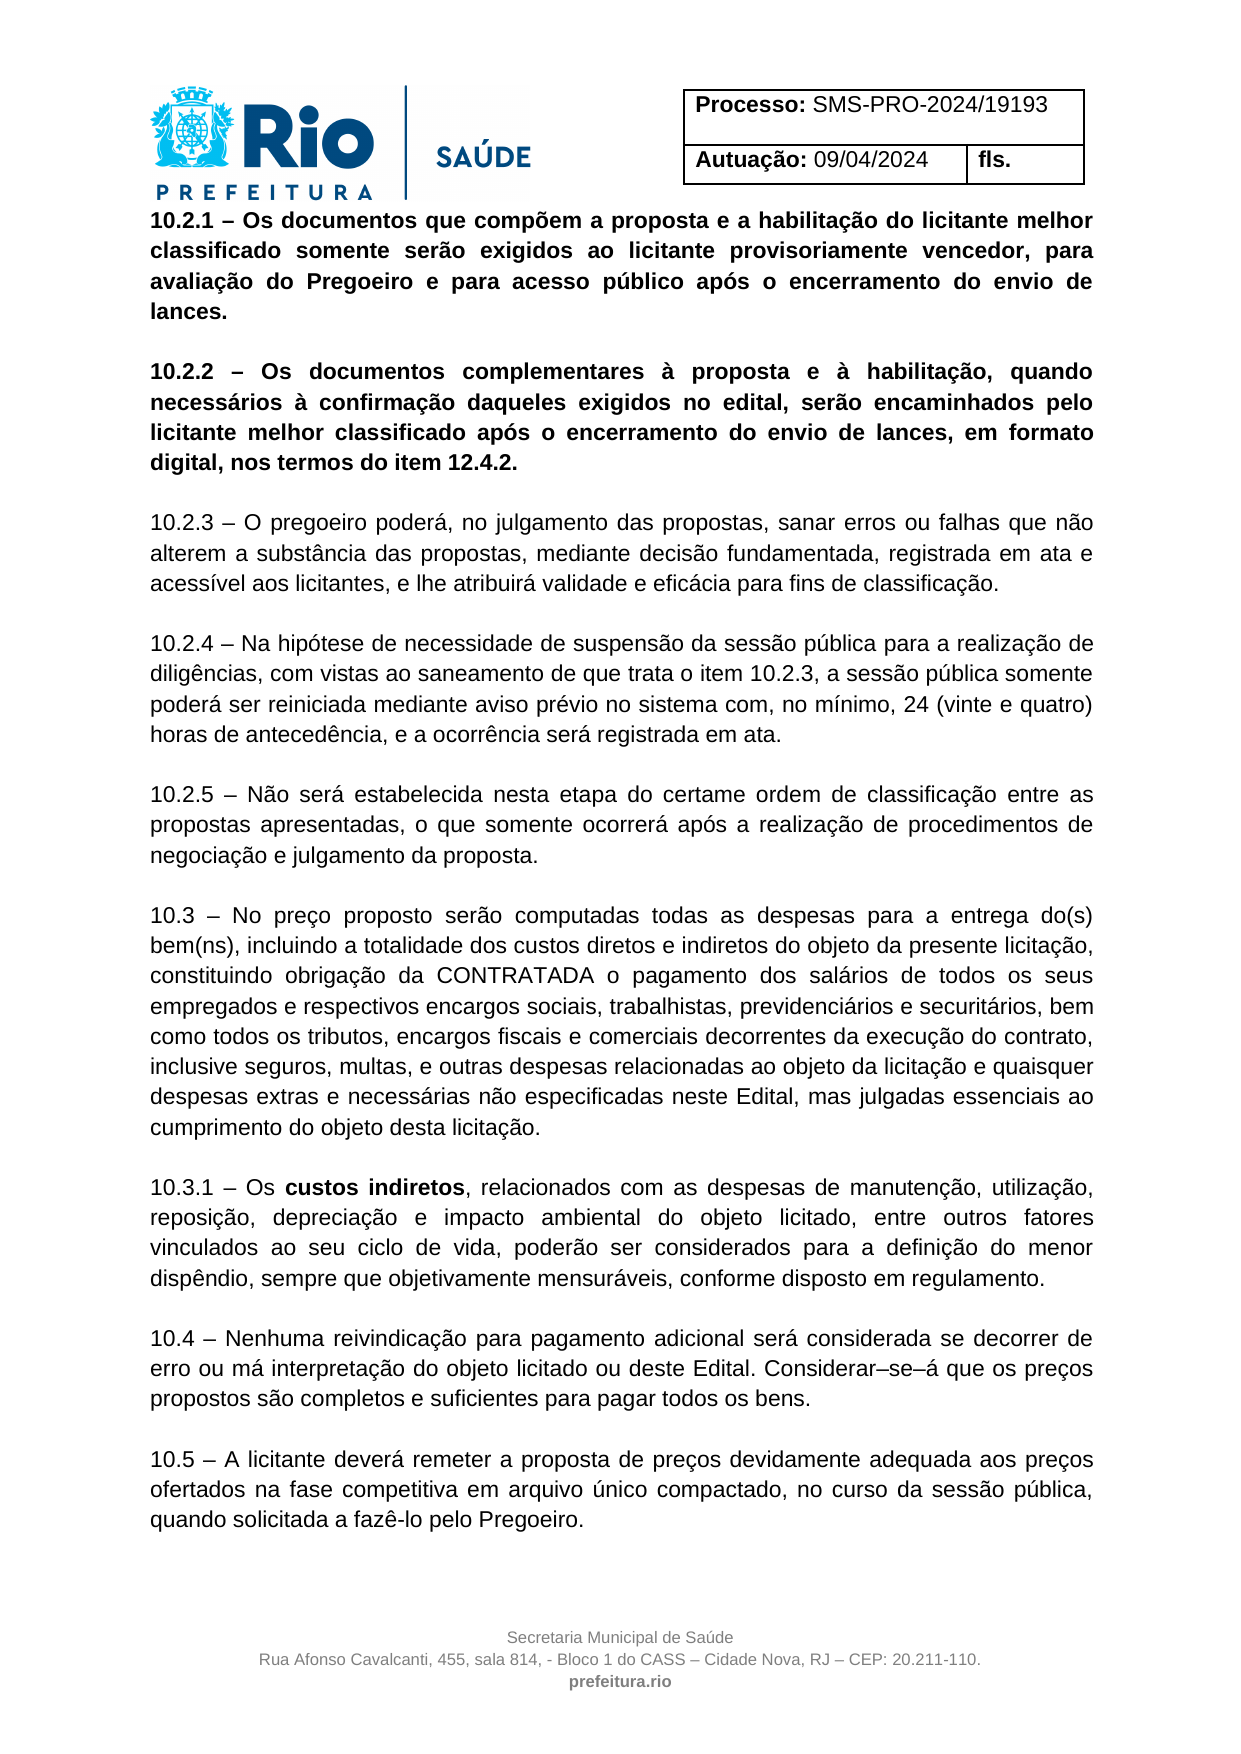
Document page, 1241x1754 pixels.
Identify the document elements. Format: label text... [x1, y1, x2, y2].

text 10.3.1 – Os custos indiretos, relacionados com as despesas de manutenção, utilização, reposição, depreciação e impacto ambiental do objeto licitado, entre outros fatores vinculados ao seu ciclo de vida, poderão ser considerados para a definição do menor dispêndio, sempre que objetivamente mensuráveis, conforme disposto em regulamento. [150, 1174, 1094, 1291]
text 10.2.5 – Não será estabelecida nesta etapa do certame ordem de classificação entre as propostas apresentadas, o que somente ocorrerá após a realização de procedimentos de negociação e julgamento da proposta. [150, 781, 1094, 868]
picture [150, 85, 531, 133]
text 10.2.2 – Os documentos complementares à proposta e à habilitação, quando necessários à confirmação daqueles exigidos no edital, serão encaminhados pelo licitante melhor classificado após o encerramento do envio de lances, em formato digital, nos termos do item 12.4.2. [150, 358, 1094, 475]
picture [171, 107, 213, 133]
text 10.2.3 – O pregoeiro poderá, no julgamento das propostas, sanar erros ou falhas que não alterem a substância das propostas, mediante decisão fundamentada, registrada em ata e acessível aos licitantes, e lhe atribuirá validade e eficácia para fins de classificação. [150, 509, 1094, 596]
picture [150, 121, 162, 133]
text 10.2.1 – Os documentos que compõem a proposta e a habilitação do licitante melhor classificado somente serão exigidos ao licitante provisoriamente vencedor, para avaliação do Pregoeiro e para acesso público após o encerramento do envio de lances. [150, 133, 1094, 324]
text 10.4 – Nenhuma reivindicação para pagamento adicional será considerada se decorrer de erro ou má interpretação do objeto licitado ou deste Edital. Considerar–se–á que os preços propostos são completos e suficientes para pagar todos os bens. [150, 1325, 1094, 1412]
text 10.5 – A licitante deverá remeter a proposta de preços devidamente adequada aos preços ofertados na fase competitiva em arquivo único compactado, no curso da sessão pública, quando solicitada a fazê-lo pelo Pregoeiro. [150, 1446, 1094, 1532]
text 10.2.4 – Na hipótese de necessidade de suspensão da sessão pública para a realização de diligências, com vistas ao saneamento de que trata o item 10.2.3, a sessão pública somente poderá ser reiniciada mediante aviso prévio no sistema com, no mínimo, 24 (vinte e quatro) horas de antecedência, e a ocorrência será registrada em ata. [150, 630, 1094, 747]
text 10.3 – No preço proposto serão computadas todas as despesas para a entrega do(s) bem(ns), incluindo a totalidade dos custos diretos e indiretos do objeto da presente licitação, constituindo obrigação da CONTRATADA o pagamento dos salários de todos os seus empregados e respectivos encargos sociais, trabalhistas, previdenciários e securitários, bem como todos os tributos, encargos fiscais e comerciais decorrentes da execução do contrato, inclusive seguros, multas, e outras despesas relacionadas ao objeto da licitação e quaisquer despesas extras e necessárias não especificadas neste Edital, mas julgadas essenciais ao cumprimento do objeto desta licitação. [150, 902, 1094, 1140]
